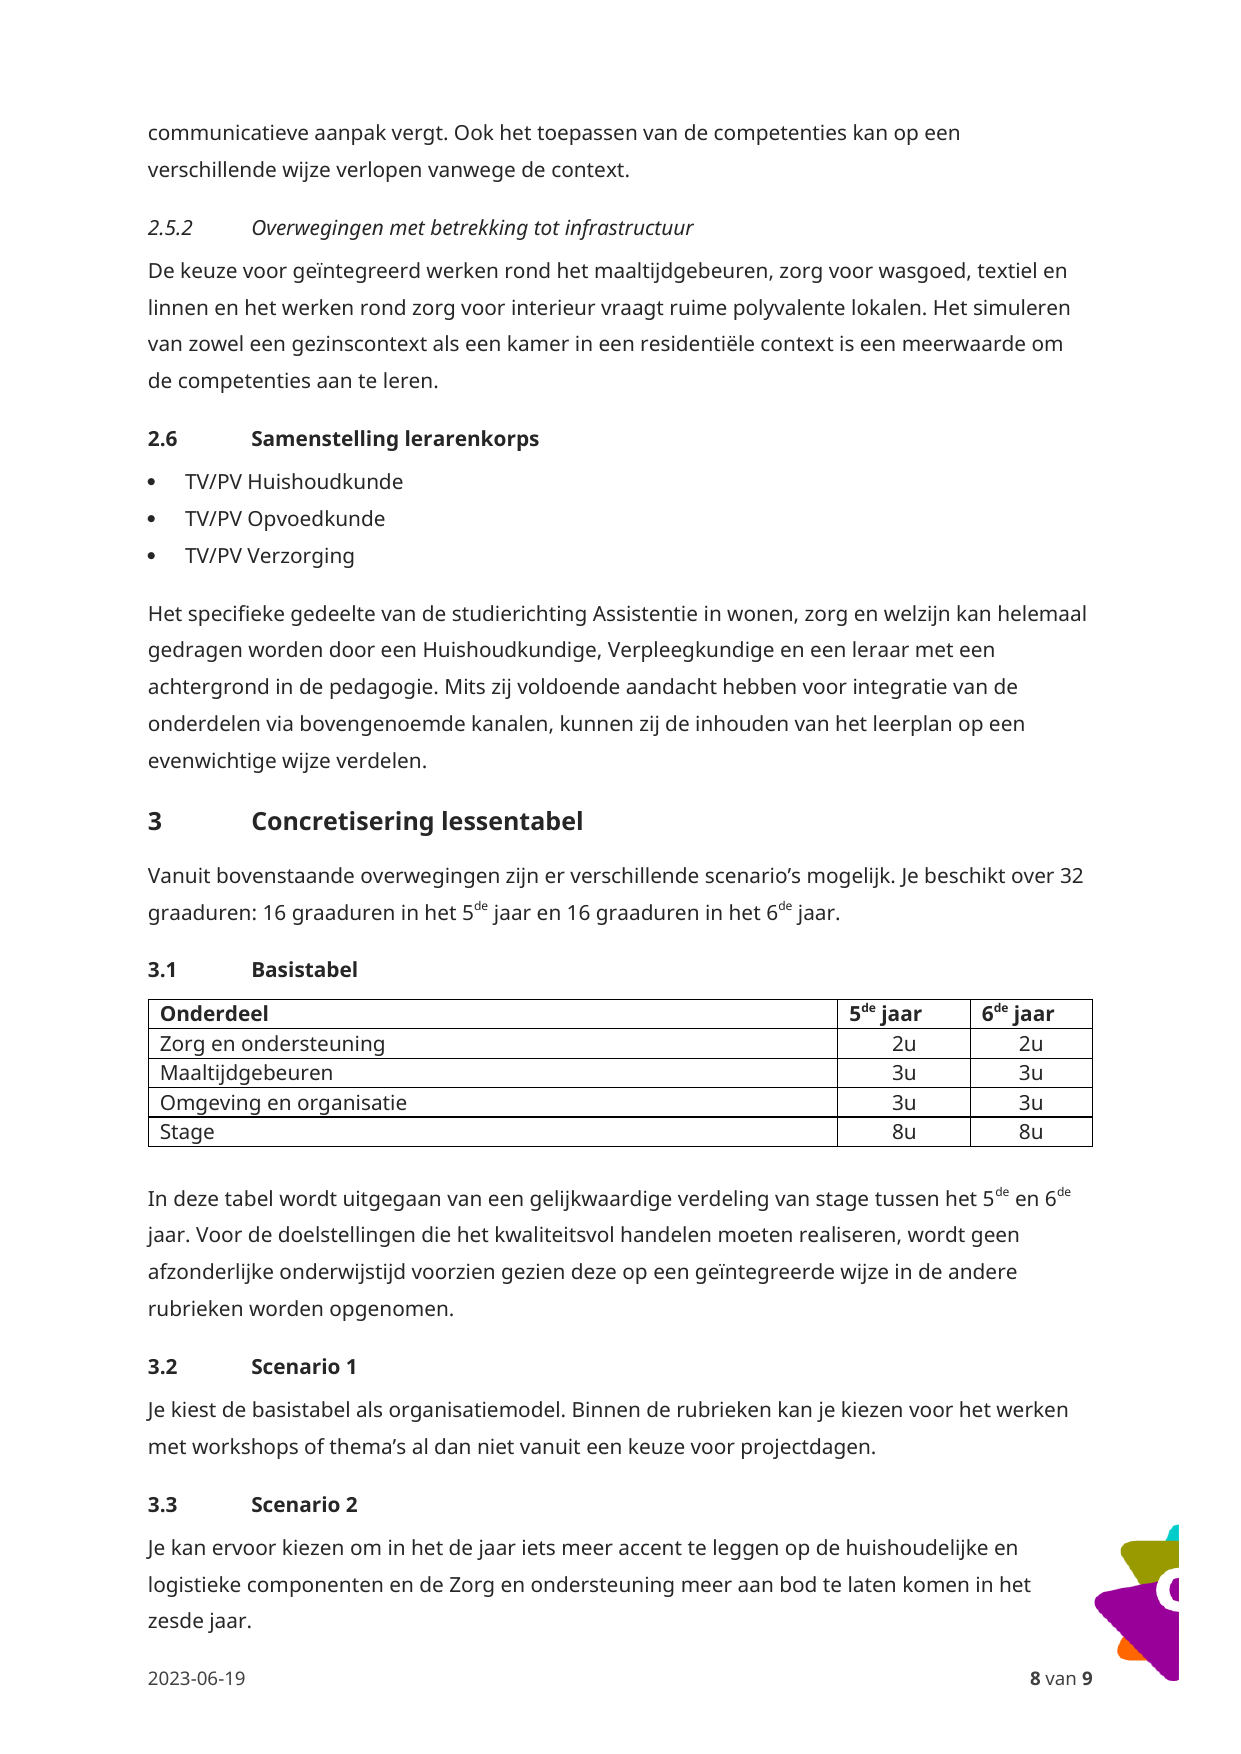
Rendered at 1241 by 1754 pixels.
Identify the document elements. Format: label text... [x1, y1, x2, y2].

text Vanuit bovenstaande overwegingen zijn er verschillende scenario’s mogelijk. Je beschikt over 32 graaduren: 16 graaduren in het 5de jaar en 16 graaduren in het 6de jaar. [148, 861, 1092, 926]
table_cell 8u [971, 1118, 1092, 1146]
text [148, 118, 1092, 183]
subtitle Samenstelling lerarenkorps [148, 424, 1092, 453]
text TV/PV Verzorging [148, 541, 1092, 569]
table_cell 3u [971, 1059, 1092, 1087]
table_header Onderdeel [149, 1000, 837, 1028]
table_cell Zorg en ondersteuning [149, 1029, 837, 1057]
subtitle Scenario 1 [148, 1352, 1092, 1381]
table_cell 3u [971, 1088, 1092, 1116]
text Je kan ervoor kiezen om in het de jaar iets meer accent te leggen op de huishoudelijke en logistieke componenten en de Zorg en ondersteuning meer aan bod te laten komen in het zesde jaar. [148, 1533, 1092, 1635]
table_header 5de jaar [838, 1000, 970, 1028]
subtitle Concretisering lessentabel [148, 804, 1092, 838]
text TV/PV Huishoudkunde [148, 467, 1092, 496]
subtitle Scenario 2 [148, 1490, 1092, 1518]
table_cell 3u [838, 1088, 970, 1116]
table_cell 2u [838, 1029, 970, 1057]
text Je kiest de basistabel als organisatiemodel. Binnen de rubrieken kan je kiezen voor het werken met workshops of thema’s al dan niet vanuit een keuze voor projectdagen. [148, 1395, 1092, 1461]
table_cell 3u [838, 1059, 970, 1087]
text Het specifieke gedeelte van de studierichting Assistentie in wonen, zorg en welzijn kan helemaal gedragen worden door een Huishoudkundige, Verpleegkundige en een leraar met een achtergrond in de pedagogie. Mits zij voldoende aandacht hebben voor integratie van de onderdelen via bovengenoemde kanalen, kunnen zij de inhouden van het leerplan op een evenwichtige wijze verdelen. [148, 599, 1092, 775]
table_cell Stage [149, 1118, 837, 1146]
table_cell 8u [838, 1118, 970, 1146]
picture [1092, 1519, 1182, 1685]
table_cell 2u [971, 1029, 1092, 1057]
text TV/PV Opvoedkunde [148, 504, 1092, 533]
text De keuze voor geïntegreerd werken rond het maaltijdgebeuren, zorg voor wasgoed, textiel en linnen en het werken rond zorg voor interieur vraagt ruime polyvalente lokalen. Het simuleren van zowel een gezinscontext als een kamer in een residentiële context is een meerwaarde om de competenties aan te leren. [148, 256, 1092, 395]
subtitle Overwegingen met betrekking tot infrastructuur [148, 213, 1092, 241]
text In deze tabel wordt uitgegaan van een gelijkwaardige verdeling van stage tussen het 5de en 6de jaar. Voor de doelstellingen die het kwaliteitsvol handelen moeten realiseren, wordt geen afzonderlijke onderwijstijd voorzien gezien deze op een geïntegreerde wijze in de andere rubrieken worden opgenomen. [148, 1184, 1092, 1323]
table_header 6de jaar [971, 1000, 1092, 1028]
table_cell Omgeving en organisatie [149, 1088, 837, 1116]
table_cell Maaltijdgebeuren [149, 1059, 837, 1087]
subtitle Basistabel [148, 955, 1092, 984]
